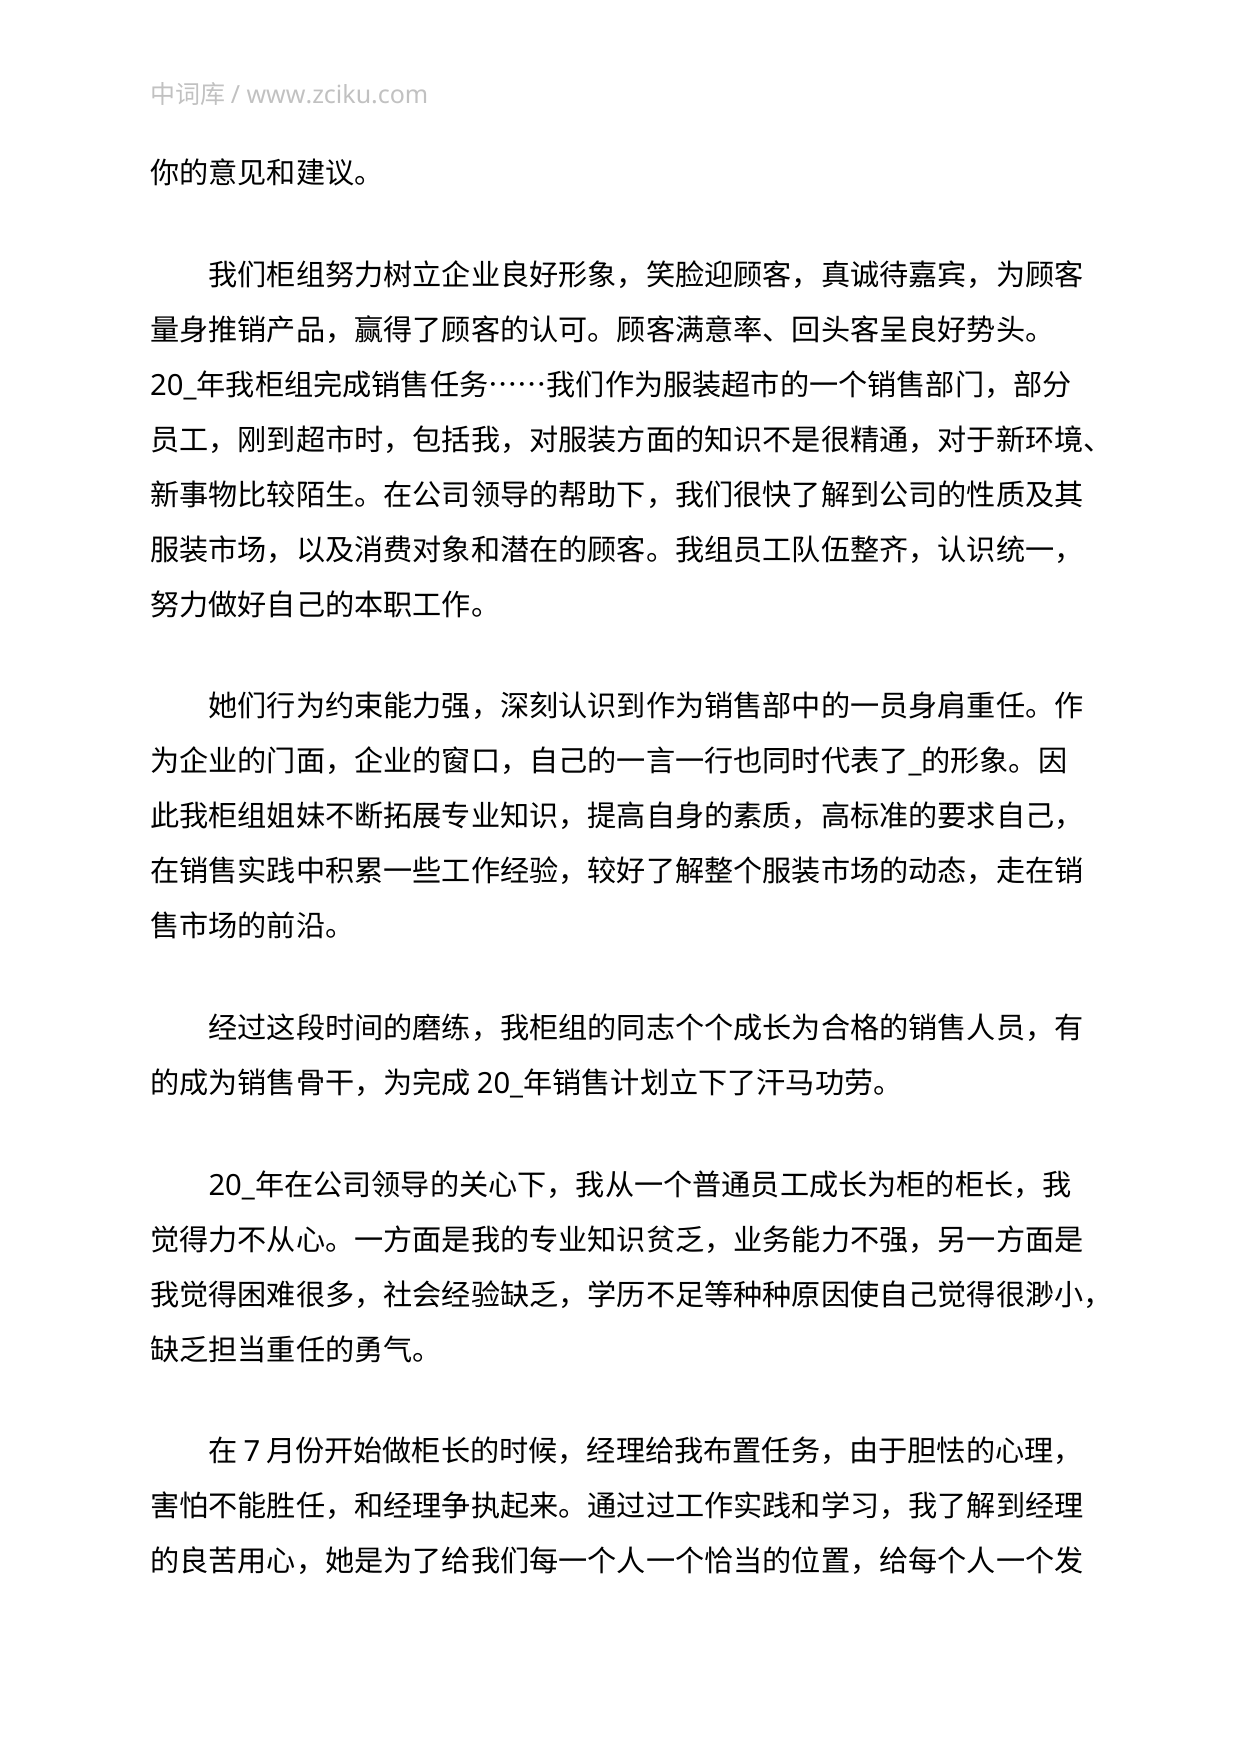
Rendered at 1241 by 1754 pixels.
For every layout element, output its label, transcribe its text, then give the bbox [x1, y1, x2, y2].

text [150, 150, 1090, 192]
text 20_年在公司领导的关心下，我从一个普通员工成长为柜的柜长，我觉得力不从心。一方面是我的专业知识贫乏，业务能力不强，另一方面是我觉得困难很多，社会经验缺乏，学历不足等种种原因使自己觉得很渺小，缺乏担当重任的勇气。 [150, 1161, 1090, 1368]
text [150, 1428, 1090, 1580]
text 经过这段时间的磨练，我柜组的同志个个成长为合格的销售人员，有的成为销售骨干，为完成20_年销售计划立下了汗马功劳。 [150, 1004, 1090, 1102]
text 我们柜组努力树立企业良好形象，笑脸迎顾客，真诚待嘉宾，为顾客量身推销产品，赢得了顾客的认可。顾客满意率、回头客呈良好势头。20_年我柜组完成销售任务……我们作为服装超市的一个销售部门，部分员工，刚到超市时，包括我，对服装方面的知识不是很精通，对于新环境、新事物比较陌生。在公司领导的帮助下，我们很快了解到公司的性质及其服装市场，以及消费对象和潜在的顾客。我组员工队伍整齐，认识统一，努力做好自己的本职工作。 [150, 252, 1090, 623]
text 她们行为约束能力强，深刻认识到作为销售部中的一员身肩重任。作为企业的门面，企业的窗口，自己的一言一行也同时代表了_的形象。因此我柜组姐妹不断拓展专业知识，提高自身的素质，高标准的要求自己，在销售实践中积累一些工作经验，较好了解整个服装市场的动态，走在销售市场的前沿。 [150, 683, 1090, 945]
